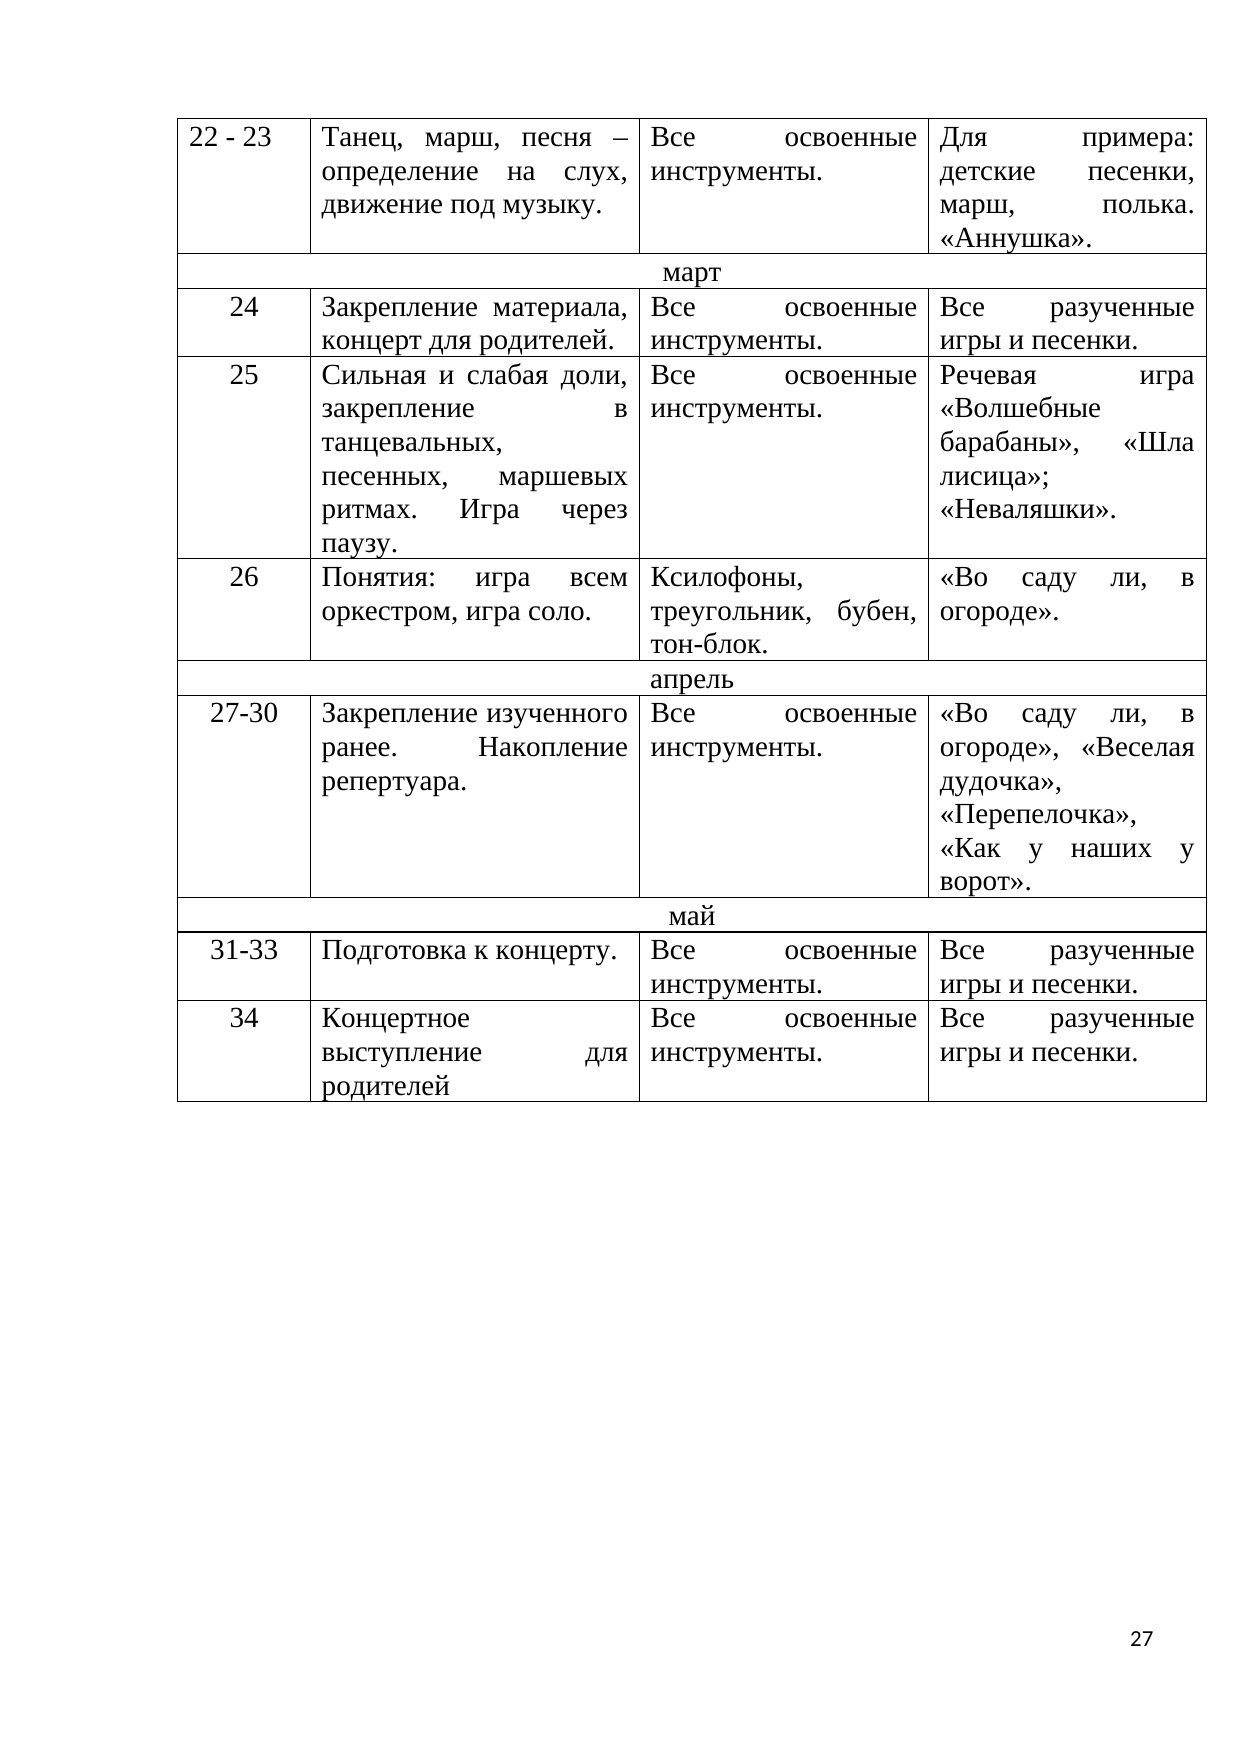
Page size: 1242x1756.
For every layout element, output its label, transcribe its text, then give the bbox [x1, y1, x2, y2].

table_cell Для примера: детские песенки, марш, полька. «Аннушка». [929, 119, 1206, 253]
table_cell Все разученные игры и песенки. [929, 1001, 1206, 1101]
table_cell «Во саду ли, в огороде», «Веселая дудочка», «Перепелочка», «Как у наших у ворот». [929, 696, 1206, 897]
table_cell Закрепление изученного ранее. Накопление репертуара. [311, 696, 639, 897]
table_cell Все освоенные инструменты. [640, 1001, 928, 1101]
table_cell март [178, 254, 1206, 288]
table_cell Все разученные игры и песенки. [929, 933, 1206, 999]
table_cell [640, 119, 928, 253]
table_cell Речевая игра «Волшебные барабаны», «Шла лисица»; «Неваляшки». [929, 357, 1206, 558]
table_cell 27-30 [178, 696, 310, 897]
table_cell Сильная и слабая доли, закрепление в танцевальных, песенных, маршевых ритмах. Игра через паузу. [311, 357, 639, 558]
table_cell 25 [178, 357, 310, 558]
table_cell Понятия: игра всем оркестром, игра соло. [311, 559, 639, 660]
table_cell 34 [178, 1001, 310, 1101]
table_cell май [178, 898, 1206, 931]
table_cell Все освоенные инструменты. [640, 289, 928, 356]
table_cell 26 [178, 559, 310, 660]
table_cell Ксилофоны, треугольник, бубен, тон-блок. [640, 559, 928, 660]
table_cell Концертное выступление для родителей [311, 1001, 639, 1101]
table_cell Все освоенные инструменты. [640, 357, 928, 558]
table_cell Все разученные игры и песенки. [929, 289, 1206, 356]
table_cell Танец, марш, песня – определение на слух, движение под музыку. [311, 119, 639, 253]
table_cell 22 - 23 [178, 119, 310, 253]
table_cell 24 [178, 289, 310, 356]
table_cell Подготовка к концерту. [311, 933, 639, 999]
table_cell Все освоенные инструменты. [640, 696, 928, 897]
table_cell «Во саду ли, в огороде». [929, 559, 1206, 660]
table_cell Все освоенные инструменты. [640, 933, 928, 999]
table_cell Закрепление материала, концерт для родителей. [311, 289, 639, 356]
table_cell 31-33 [178, 933, 310, 999]
table_cell апрель [178, 661, 1206, 694]
